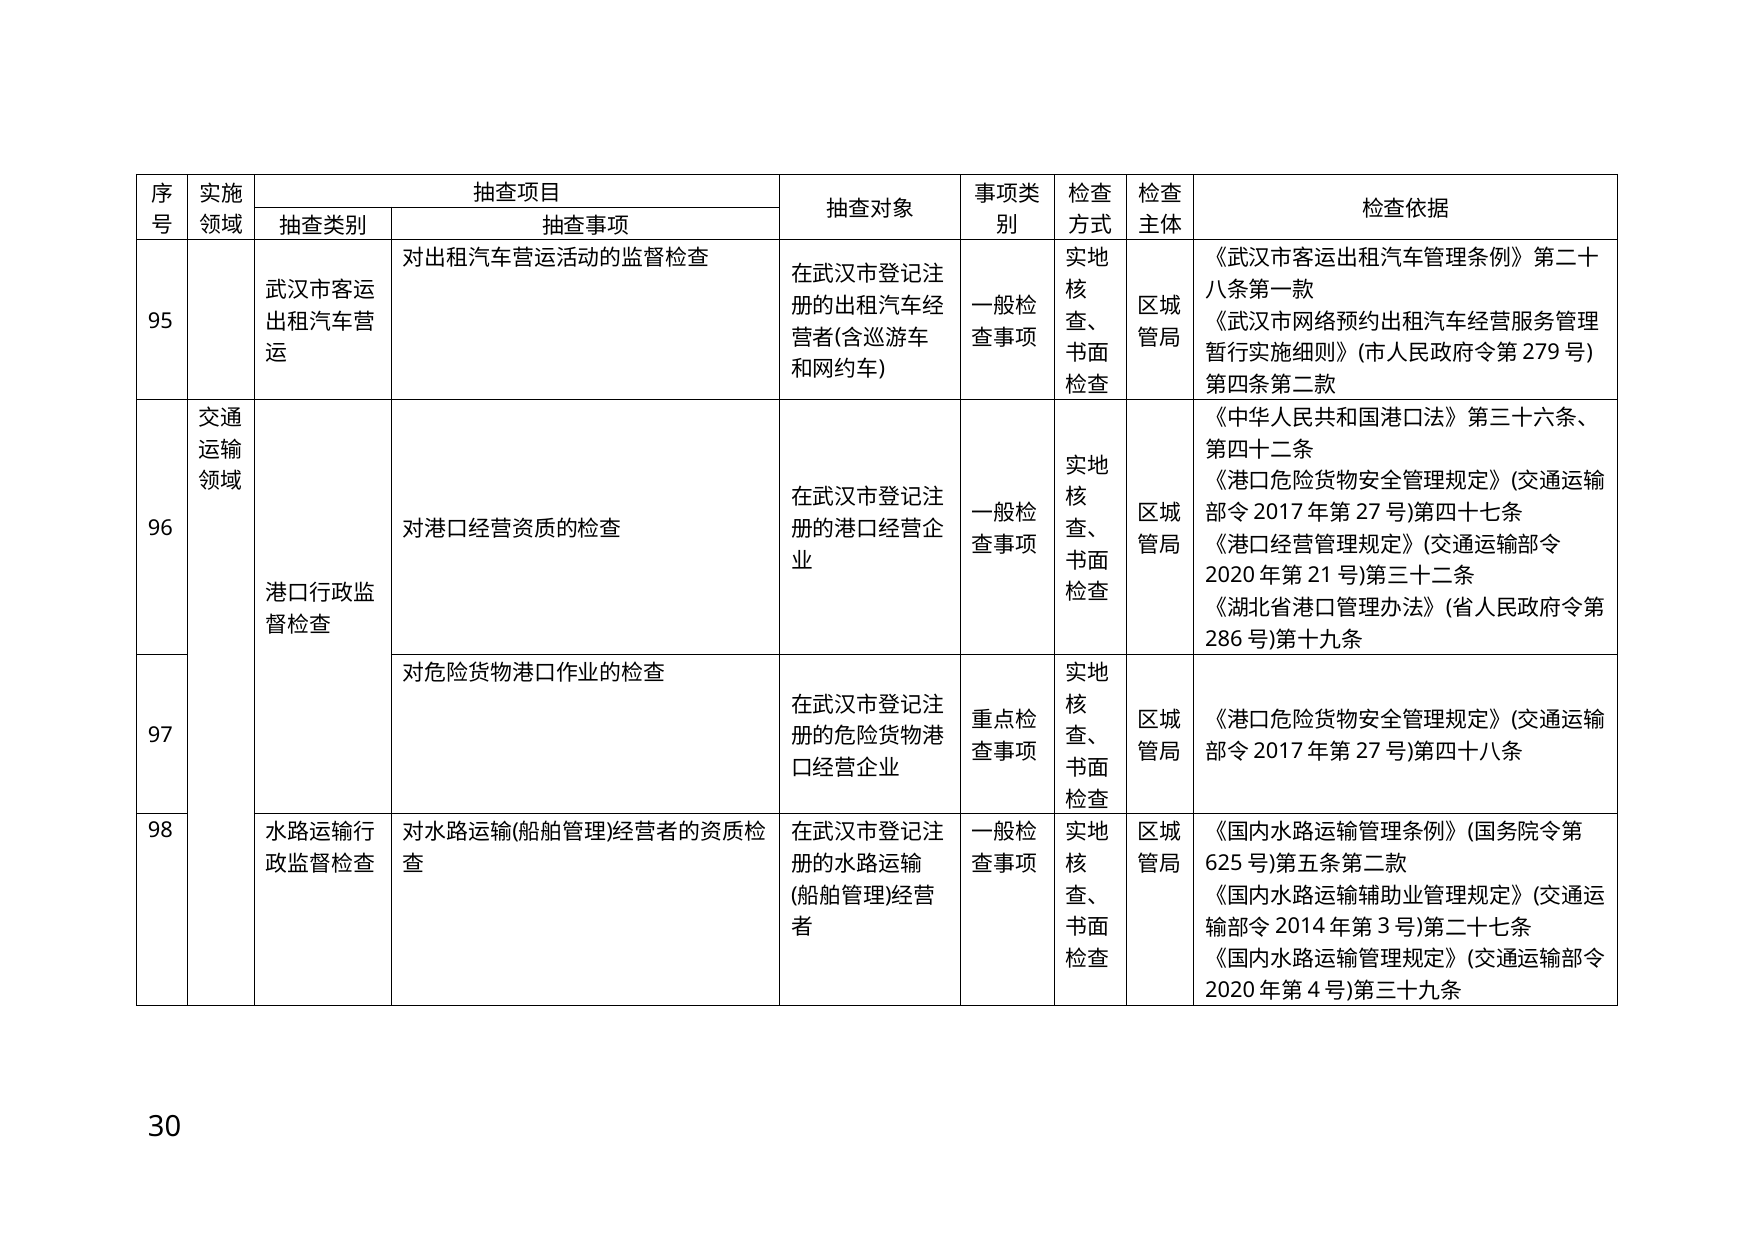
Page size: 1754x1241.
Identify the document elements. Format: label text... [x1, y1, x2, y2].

table_header 抽查项目 [255, 175, 779, 207]
table_cell 在武汉市登记注册的水路运输(船舶管理)经营者 [780, 814, 960, 1005]
table_cell 实地核查、书面检查 [1055, 814, 1126, 1005]
table_cell 重点检查事项 [961, 655, 1054, 813]
table_header 检查主体 [1127, 175, 1193, 239]
table_cell 对港口经营资质的检查 [392, 400, 779, 654]
table_cell 武汉市客运出租汽车营运 [255, 240, 391, 399]
table_cell 抽查类别 [255, 208, 391, 239]
table_header 事项类别 [961, 175, 1054, 239]
table_cell 水路运输行政监督检查 [255, 814, 391, 1005]
table_cell [137, 240, 187, 399]
table_cell [137, 400, 187, 654]
table_cell 《国内水路运输管理条例》(国务院令第625号)第五条第二款 《国内水路运输辅助业管理规定》(交通运输部令2014年第3号)第二十七条 《国内水路运输管理规定》(交通运输部令2020年第4号)第三十九条 [1194, 814, 1617, 1005]
table_cell 一般检查事项 [961, 400, 1054, 654]
table_cell [137, 814, 187, 1005]
table_cell 实地核查、书面检查 [1055, 655, 1126, 813]
table_header 检查方式 [1055, 175, 1126, 239]
table_cell 在武汉市登记注册的港口经营企业 [780, 400, 960, 654]
table_cell 对水路运输(船舶管理)经营者的资质检查 [392, 814, 779, 1005]
table_cell 对危险货物港口作业的检查 [392, 655, 779, 813]
table_cell 抽查事项 [392, 208, 779, 239]
table_header 序号 [137, 175, 187, 239]
table_cell 区城管局 [1127, 400, 1193, 654]
table_cell 区城管局 [1127, 655, 1193, 813]
table_cell 《港口危险货物安全管理规定》(交通运输部令2017年第27号)第四十八条 [1194, 655, 1617, 813]
table_cell 对出租汽车营运活动的监督检查 [392, 240, 779, 399]
table_cell 一般检查事项 [961, 240, 1054, 399]
table_cell 区城管局 [1127, 814, 1193, 1005]
table_cell 《中华人民共和国港口法》第三十六条、第四十二条 《港口危险货物安全管理规定》(交通运输部令2017年第27号)第四十七条 《港口经营管理规定》(交通运输部令2020年第21号)第三十二条 《湖北省港口管理办法》(省人民政府令第286号)第十九条 [1194, 400, 1617, 654]
table_cell 《武汉市客运出租汽车管理条例》第二十八条第一款 《武汉市网络预约出租汽车经营服务管理暂行实施细则》(市人民政府令第279号)第四条第二款 [1194, 240, 1617, 399]
table_cell 在武汉市登记注册的危险货物港口经营企业 [780, 655, 960, 813]
table_cell 实地核查、书面检查 [1055, 400, 1126, 654]
table_header 抽查对象 [780, 175, 960, 239]
table_header 实施领域 [188, 175, 254, 239]
table_header 检查依据 [1194, 175, 1617, 239]
table_cell 区城管局 [1127, 240, 1193, 399]
table_cell 交通运输领域 [188, 400, 254, 1005]
table_cell 一般检查事项 [961, 814, 1054, 1005]
table_cell [137, 655, 187, 813]
table_cell 实地核查、书面检查 [1055, 240, 1126, 399]
table_cell 港口行政监督检查 [255, 400, 391, 813]
table_cell 在武汉市登记注册的出租汽车经营者(含巡游车和网约车) [780, 240, 960, 399]
